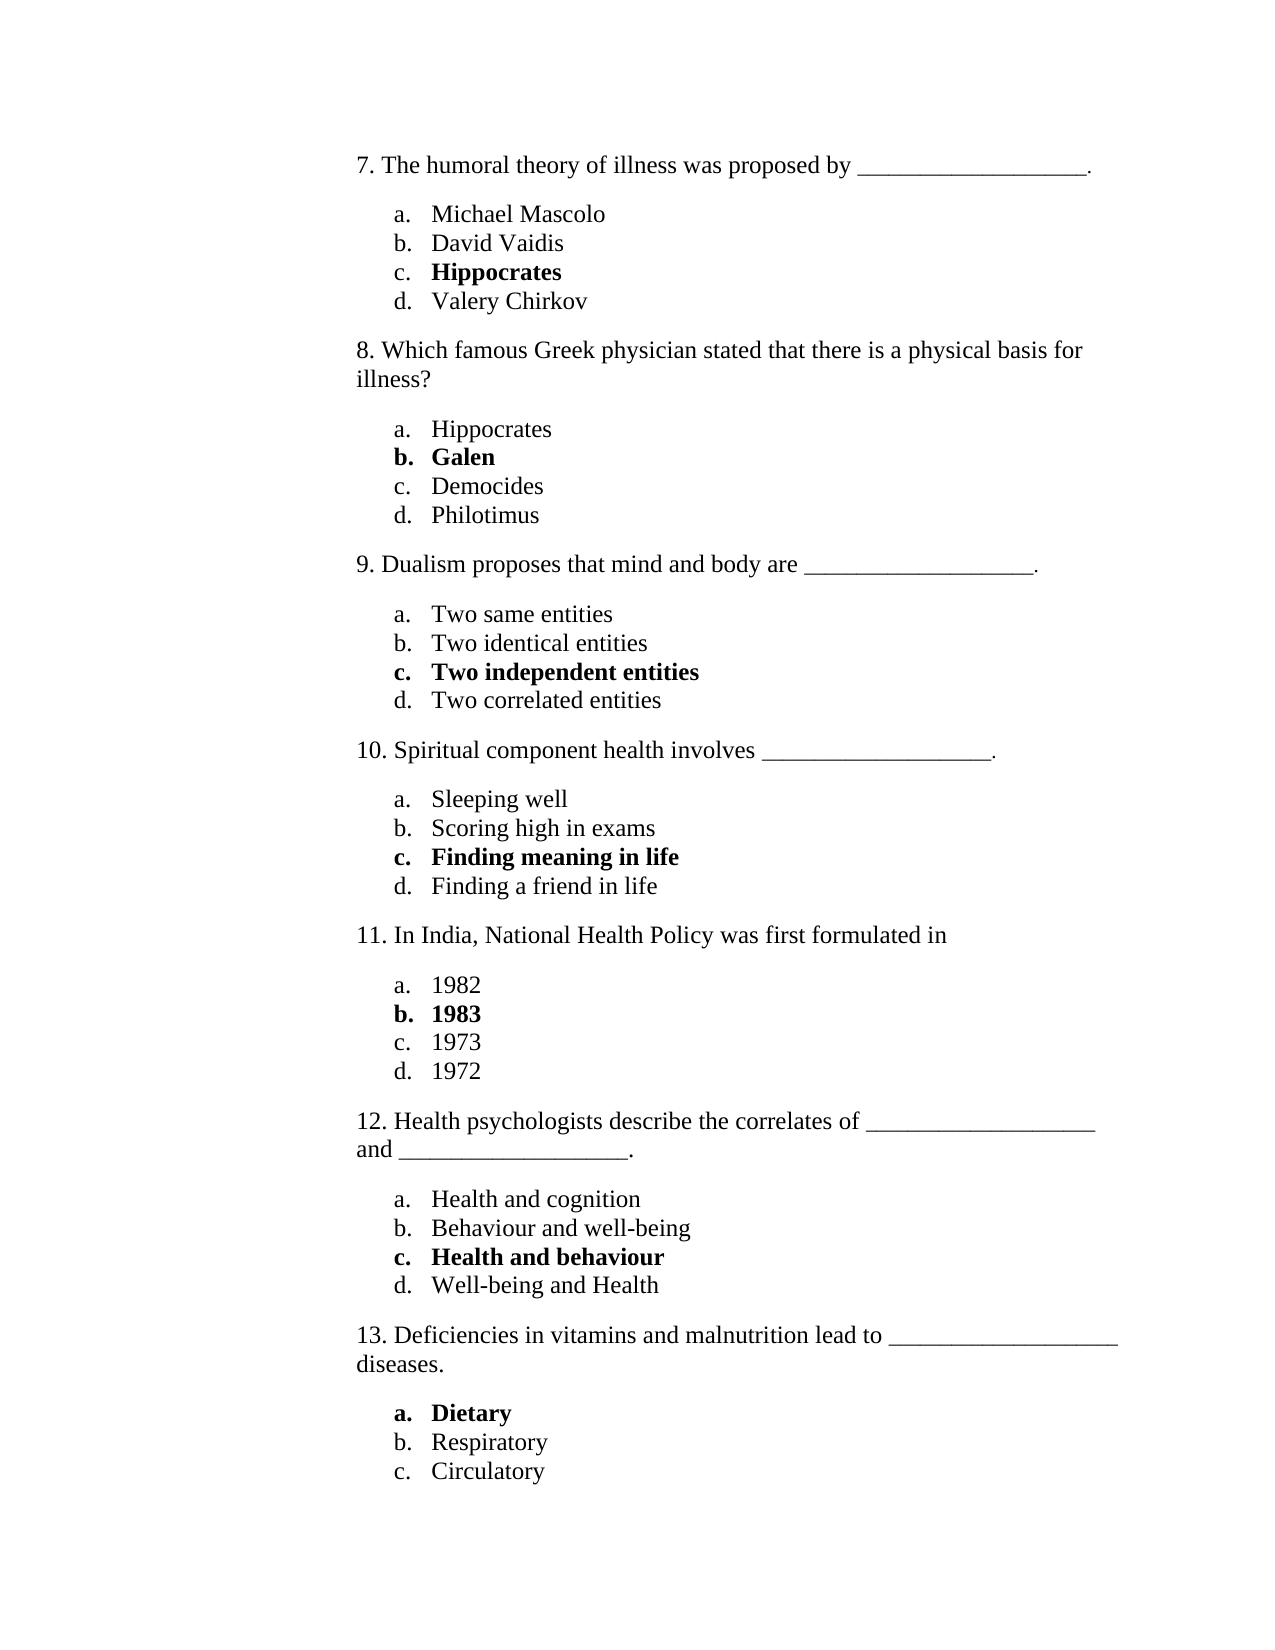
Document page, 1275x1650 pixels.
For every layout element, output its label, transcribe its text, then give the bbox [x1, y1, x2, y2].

list 1982 [394, 970, 1125, 999]
list Two correlated entities [394, 685, 1125, 714]
list Scoring high in exams [394, 813, 1125, 842]
text 8. Which famous Greek physician stated that there is a physical basis for illness? [356, 335, 1125, 393]
list Philotimus [394, 500, 1125, 529]
list Hippocrates [394, 257, 1125, 286]
text 10. Spiritual component health involves ______________________. [356, 735, 1125, 764]
list 1972 [394, 1056, 1125, 1085]
list Dietary [394, 1398, 1125, 1427]
text 13. Deficiencies in vitamins and malnutrition lead to ______________________ diseases. [356, 1320, 1125, 1377]
list Two independent entities [394, 657, 1125, 685]
list Health and behaviour [394, 1242, 1125, 1270]
list Behaviour and well-being [394, 1213, 1125, 1242]
list Circulatory [394, 1456, 1125, 1484]
list Galen [394, 442, 1125, 471]
list Hippocrates [394, 414, 1125, 442]
text 12. Health psychologists describe the correlates of ______________________ and ______________________. [356, 1106, 1125, 1163]
list Finding a friend in life [394, 871, 1125, 899]
text 7. The humoral theory of illness was proposed by ______________________. [356, 150, 1125, 179]
list Well-being and Health [394, 1270, 1125, 1299]
list 1973 [394, 1027, 1125, 1056]
list Valery Chirkov [394, 286, 1125, 314]
list Michael Mascolo [394, 199, 1125, 228]
list Respiratory [394, 1427, 1125, 1456]
list Finding meaning in life [394, 842, 1125, 871]
list Health and cognition [394, 1184, 1125, 1213]
list Two same entities [394, 599, 1125, 628]
text 9. Dualism proposes that mind and body are ______________________. [356, 549, 1125, 578]
list Sleeping well [394, 784, 1125, 813]
list 1983 [394, 999, 1125, 1027]
list David Vaidis [394, 228, 1125, 257]
list Two identical entities [394, 628, 1125, 657]
list Democides [394, 471, 1125, 500]
text 11. In India, National Health Policy was first formulated in [356, 920, 1125, 949]
